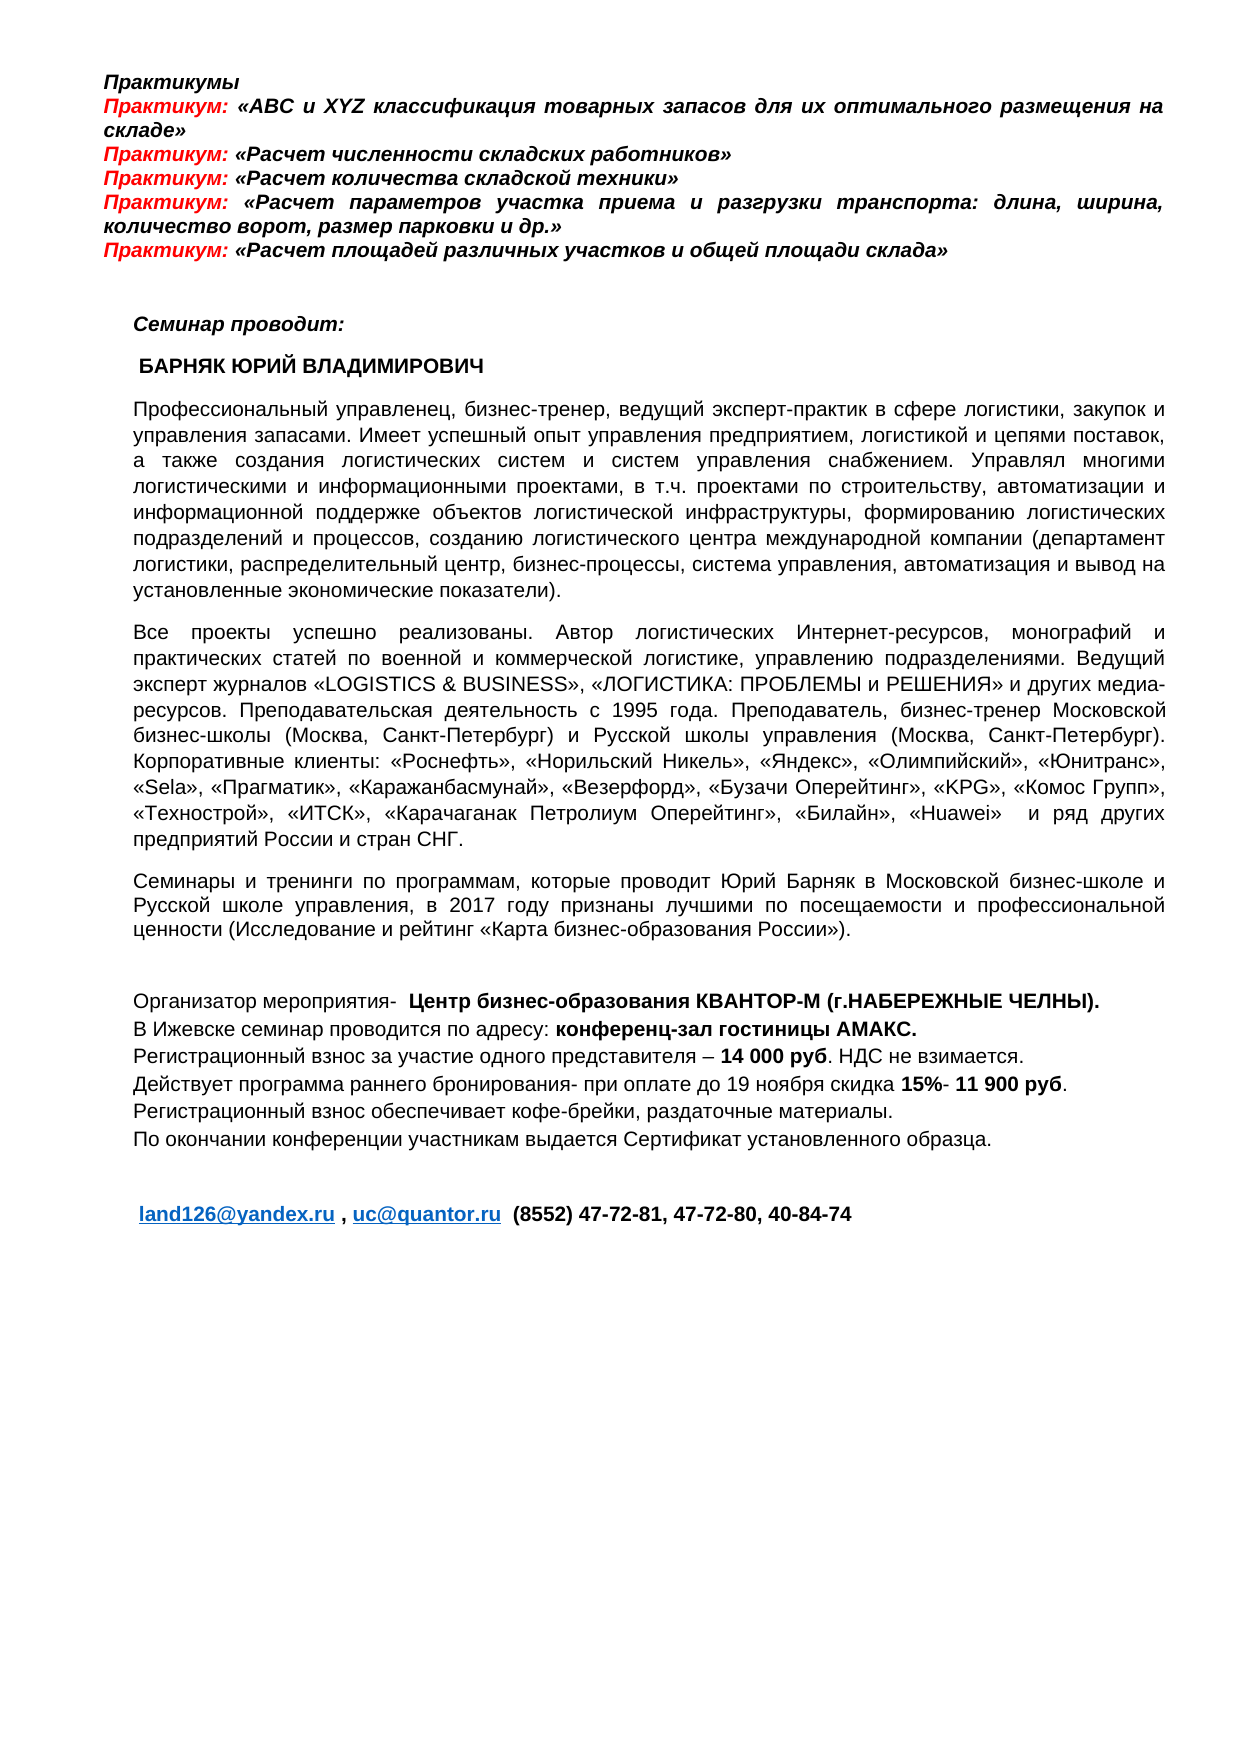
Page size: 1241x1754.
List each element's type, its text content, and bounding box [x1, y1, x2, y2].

text Семинары и тренинги по программам, которые проводит Юрий Барняк в Московской бизнес-школе и Русской школе управления, в 2017 году признаны лучшими по посещаемости и профессиональной ценности (Исследование и рейтинг «Карта бизнес-образования России»). [133, 869, 1167, 941]
list Организатор мероприятия- Центр бизнес-образования КВАНТОР-М (г.НАБЕРЕЖНЫЕ ЧЕЛНЫ). [133, 989, 1167, 1013]
text Профессиональный управленец, бизнес-тренер, ведущий эксперт-практик в сфере логистики, закупок и управления запасами. Имеет успешный опыт управления предприятием, логистикой и цепями поставок, а также создания логистических систем и систем управления снабжением. Управлял многими логистическими и информационными проектами, в т.ч. проектами по строительству, автоматизации и информационной поддержке объектов логистической инфраструктуры, формированию логистических подразделений и процессов, созданию логистического центра международной компании (департамент логистики, распределительный центр, бизнес-процессы, система управления, автоматизация и вывод на установленные экономические показатели). [133, 397, 1167, 601]
list Регистрационный взнос за участие одного представителя – 14 000 руб. НДС не взимается. [133, 1044, 1167, 1068]
text Практикум: «Расчет площадей различных участков и общей площади склада» [103, 238, 1167, 262]
text Семинар проводит: [133, 312, 1167, 336]
text Практикум: «ABC и XYZ классификация товарных запасов для их оптимального размещения на складе» [103, 94, 1167, 142]
text Практикум: «Расчет количества складской техники» [103, 166, 1167, 190]
list В Ижевске семинар проводится по адресу: конференц-зал гостиницы АМАКС. [133, 1016, 1167, 1040]
text БАРНЯК ЮРИЙ ВЛАДИМИРОВИЧ [133, 354, 1167, 378]
text Практикум: «Расчет численности складских работников» [103, 142, 1167, 166]
text Практикум: «Расчет параметров участка приема и разгрузки транспорта: длина, ширина, количество ворот, размер парковки и др.» [103, 190, 1167, 238]
list Действует программа раннего бронирования- при оплате до 19 ноября скидка 15%- 11 900 руб. Регистрационный взнос обеспечивает кофе-брейки, раздаточные материалы. По окончании конференции участникам выдается Сертификат установленного образца. [133, 1071, 1167, 1150]
text land126@yandex.ru , uc@quantor.ru (8552) 47-72-81, 47-72-80, 40-84-74 [133, 1202, 1167, 1226]
text Все проекты успешно реализованы. Автор логистических Интернет-ресурсов, монографий и практических статей по военной и коммерческой логистике, управлению подразделениями. Ведущий эксперт журналов «LOGISTICS & BUSINESS», «ЛОГИСТИКА: ПРОБЛЕМЫ и РЕШЕНИЯ» и других медиа-ресурсов. Преподавательская деятельность с 1995 года. Преподаватель, бизнес-тренер Московской бизнес-школы (Москва, Санкт-Петербург) и Русской школы управления (Москва, Санкт-Петербург). Корпоративные клиенты: «Роснефть», «Норильский Никель», «Яндекс», «Олимпийский», «Юнитранс», «Sela», «Прагматик», «Каражанбасмунай», «Везерфорд», «Бузачи Оперейтинг», «KPG», «Комос Групп», «Технострой», «ИТСК», «Карачаганак Петролиум Оперейтинг», «Билайн», «Huawei» и ряд других предприятий России и стран СНГ. [133, 620, 1167, 851]
text Практикумы [103, 70, 1167, 94]
